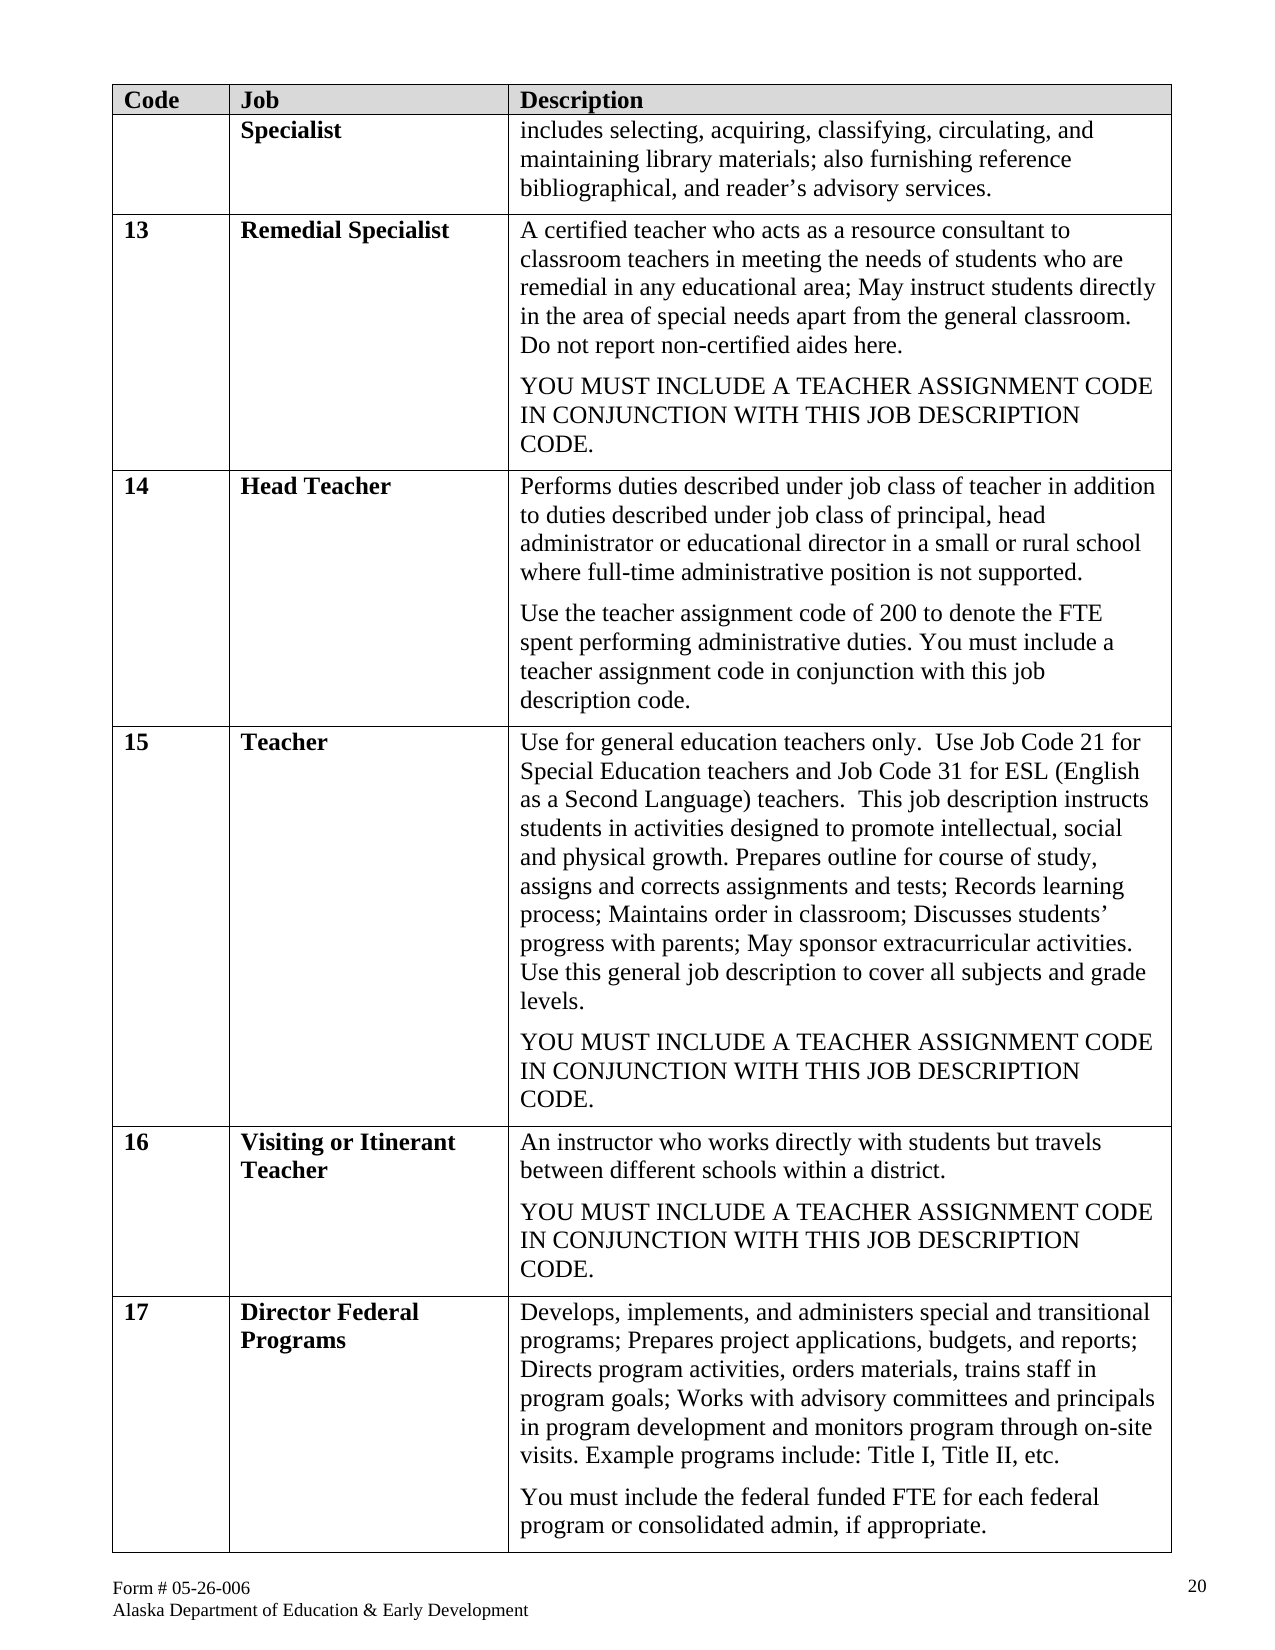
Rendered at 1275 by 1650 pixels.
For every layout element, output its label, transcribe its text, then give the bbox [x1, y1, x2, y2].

table_cell Use for general education teachers only. Use Job Code 21 for Special Education teachers and Job Code 31 for ESL (English as a Second Language) teachers. This job description instructs students in activities designed to promote intellectual, social and physical growth. Prepares outline for course of study, assigns and corrects assignments and tests; Records learning process; Maintains order in classroom; Discusses students’ progress with parents; May sponsor extracurricular activities. Use this general job description to cover all subjects and grade levels. YOU MUST INCLUDE A TEACHER ASSIGNMENT CODE IN CONJUNCTION WITH THIS JOB DESCRIPTION CODE. [509, 727, 1171, 1126]
table_cell Head Teacher [230, 471, 508, 726]
table_header Job [230, 85, 508, 114]
table_cell Director Federal Programs [230, 1297, 508, 1552]
table_cell 12 [113, 115, 229, 214]
table_cell Visiting or Itinerant Teacher [230, 1127, 508, 1296]
table_header Description [509, 85, 1171, 114]
table_cell 17 [113, 1297, 229, 1552]
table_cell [509, 115, 1171, 214]
table_header Code [113, 85, 229, 114]
table_cell 13 [113, 215, 229, 470]
table_cell An instructor who works directly with students but travels between different schools within a district. YOU MUST INCLUDE A TEACHER ASSIGNMENT CODE IN CONJUNCTION WITH THIS JOB DESCRIPTION CODE. [509, 1127, 1171, 1296]
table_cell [230, 115, 508, 214]
table_cell Teacher [230, 727, 508, 1126]
table_cell Remedial Specialist [230, 215, 508, 470]
table_cell Develops, implements, and administers special and transitional programs; Prepares project applications, budgets, and reports; Directs program activities, orders materials, trains staff in program goals; Works with advisory committees and principals in program development and monitors program through on-site visits. Example programs include: Title I, Title II, etc. You must include the federal funded FTE for each federal program or consolidated admin, if appropriate. [509, 1297, 1171, 1552]
table_cell 14 [113, 471, 229, 726]
table_cell 15 [113, 727, 229, 1126]
table_cell Performs duties described under job class of teacher in addition to duties described under job class of principal, head administrator or educational director in a small or rural school where full-time administrative position is not supported. Use the teacher assignment code of 200 to denote the FTE spent performing administrative duties. You must include a teacher assignment code in conjunction with this job description code. [509, 471, 1171, 726]
table_cell 16 [113, 1127, 229, 1296]
table_cell A certified teacher who acts as a resource consultant to classroom teachers in meeting the needs of students who are remedial in any educational area; May instruct students directly in the area of special needs apart from the general classroom. Do not report non-certified aides here. YOU MUST INCLUDE A TEACHER ASSIGNMENT CODE IN CONJUNCTION WITH THIS JOB DESCRIPTION CODE. [509, 215, 1171, 470]
